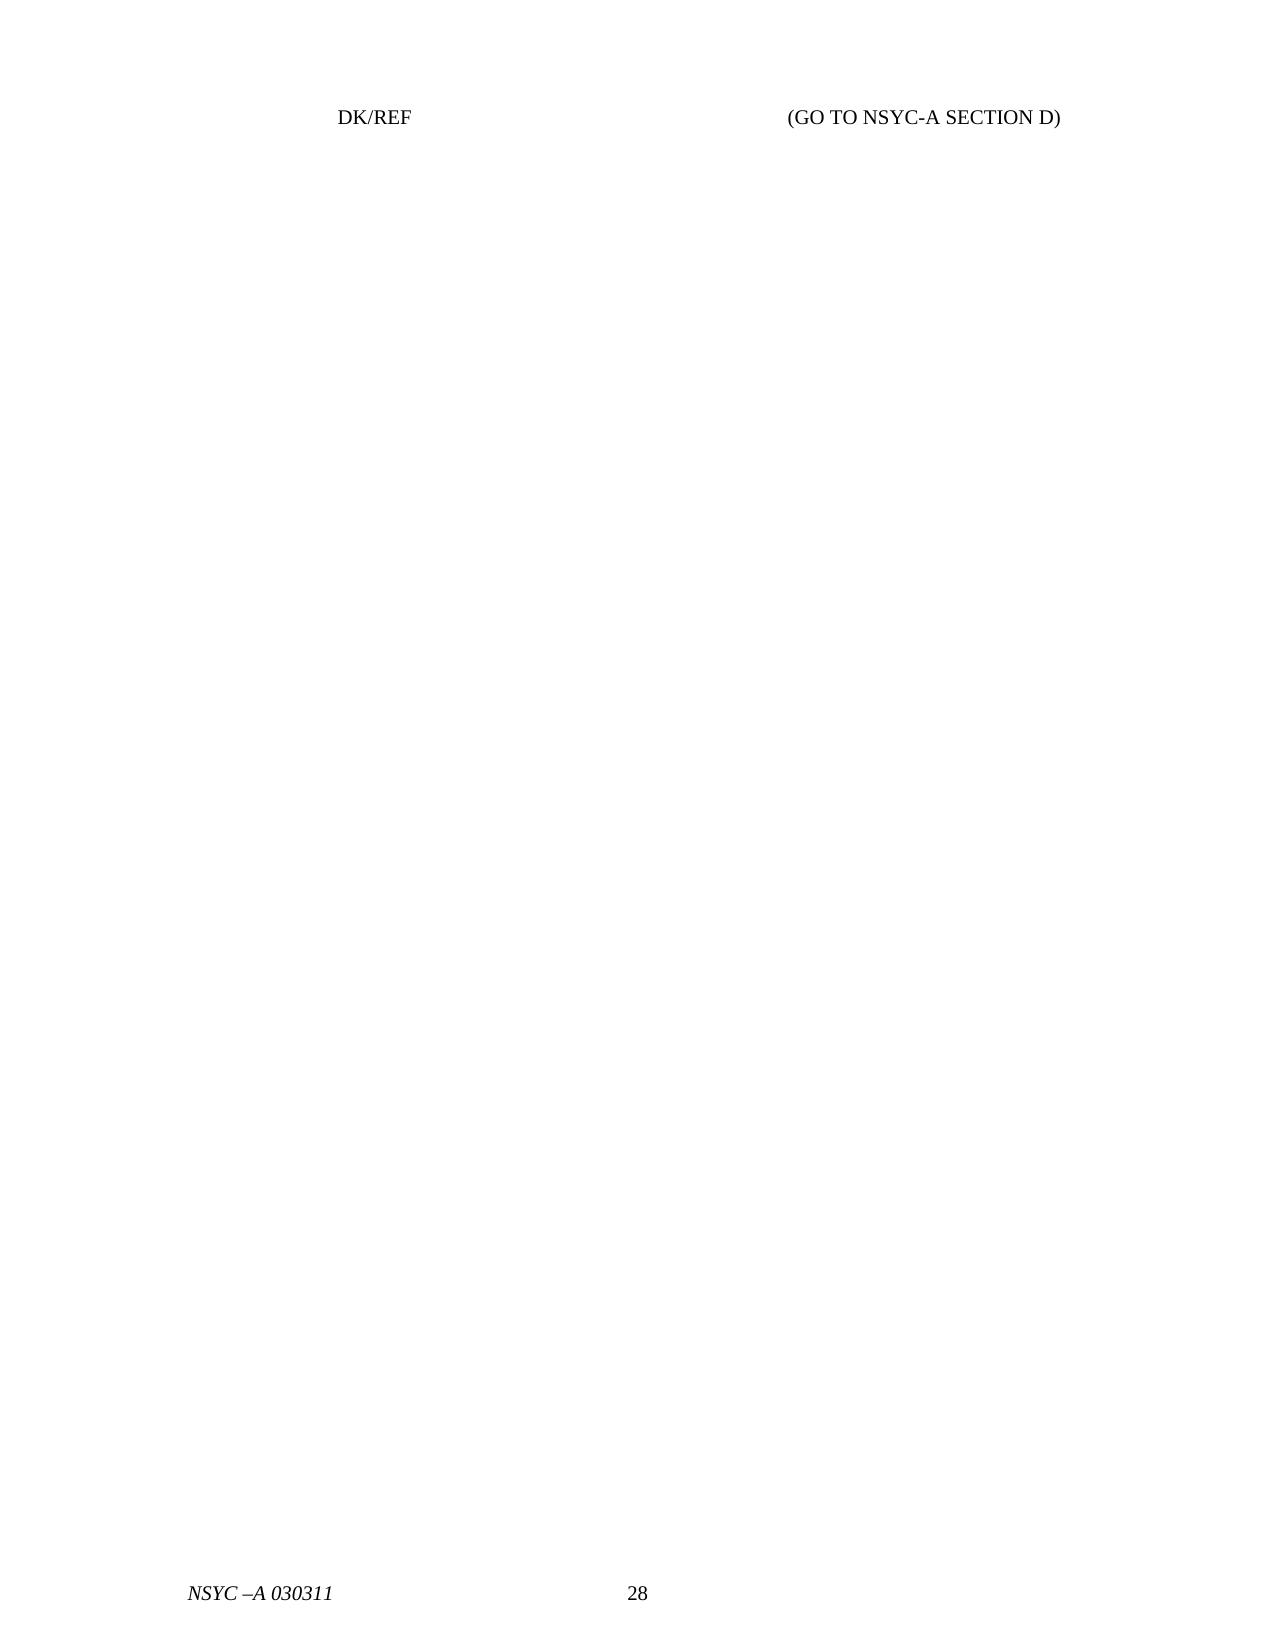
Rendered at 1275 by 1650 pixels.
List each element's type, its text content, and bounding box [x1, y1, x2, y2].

text DK/REF (GO TO NSYC-A SECTION D) [187, 105, 1087, 129]
